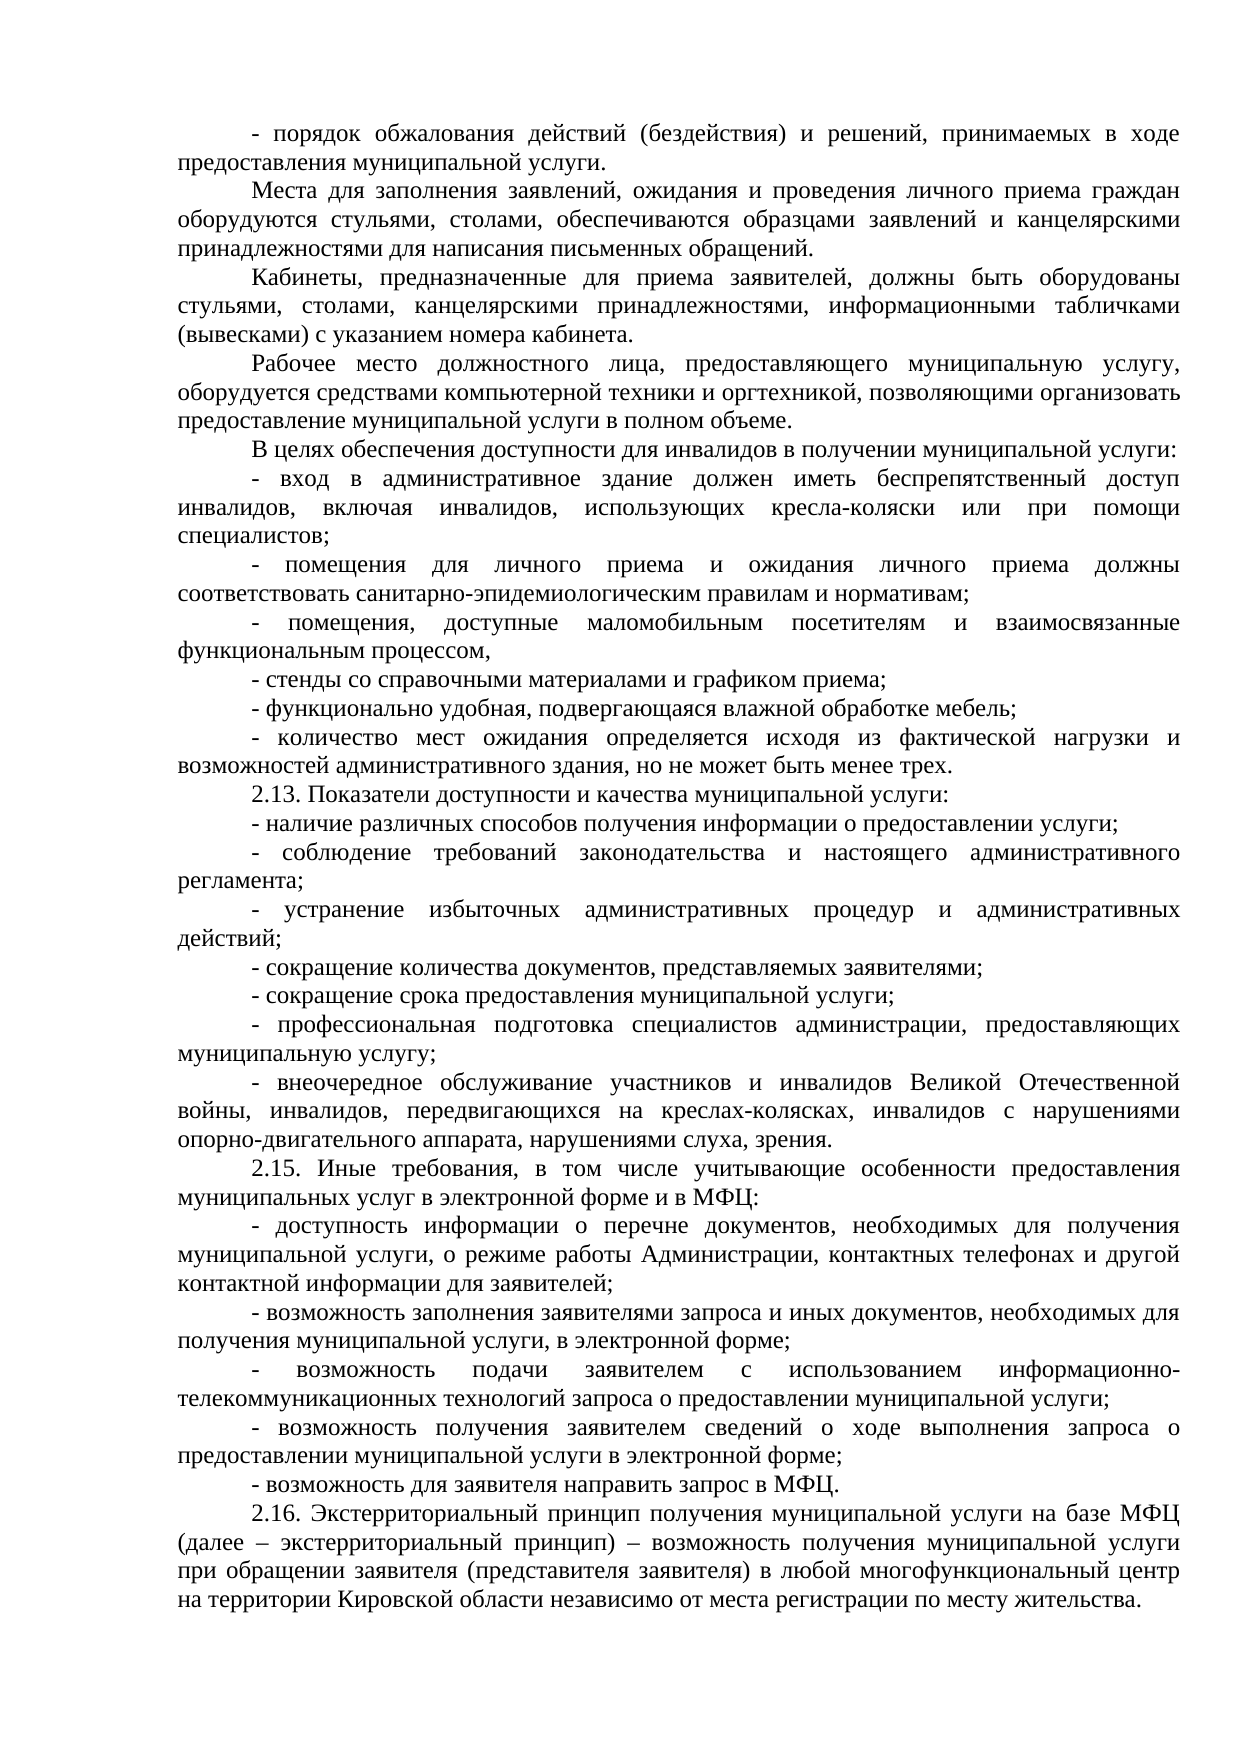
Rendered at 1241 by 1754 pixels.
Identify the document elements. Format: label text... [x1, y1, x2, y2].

text - сокращение срока предоставления муниципальной услуги; [177, 981, 1181, 1009]
text 2.13. Показатели доступности и качества муниципальной услуги: [177, 779, 1181, 808]
text В целях обеспечения доступности для инвалидов в получении муниципальной услуги: [177, 434, 1181, 463]
text Места для заполнения заявлений, ожидания и проведения личного приема граждан оборудуются стульями, столами, обеспечиваются образцами заявлений и канцелярскими принадлежностями для написания письменных обращений. [177, 176, 1181, 262]
text - сокращение количества документов, представляемых заявителями; [177, 952, 1181, 981]
text - внеочередное обслуживание участников и инвалидов Великой Отечественной войны, инвалидов, передвигающихся на креслах-колясках, инвалидов с нарушениями опорно-двигательного аппарата, нарушениями слуха, зрения. [177, 1067, 1181, 1153]
text - помещения, доступные маломобильным посетителям и взаимосвязанные функциональным процессом, [177, 607, 1181, 664]
text - доступность информации о перечне документов, необходимых для получения муниципальной услуги, о режиме работы Администрации, контактных телефонах и другой контактной информации для заявителей; [177, 1211, 1181, 1297]
text - соблюдение требований законодательства и настоящего административного регламента; [177, 837, 1181, 894]
text - функционально удобная, подвергающаяся влажной обработке мебель; [177, 693, 1181, 722]
text - возможность заполнения заявителями запроса и иных документов, необходимых для получения муниципальной услуги, в электронной форме; [177, 1297, 1181, 1354]
text 2.15. Иные требования, в том числе учитывающие особенности предоставления муниципальных услуг в электронной форме и в МФЦ: [177, 1153, 1181, 1211]
text - возможность подачи заявителем с использованием информационно-телекоммуникационных технологий запроса о предоставлении муниципальной услуги; [177, 1354, 1181, 1412]
text - наличие различных способов получения информации о предоставлении услуги; [177, 808, 1181, 837]
text - порядок обжалования действий (бездействия) и решений, принимаемых в ходе предоставления муниципальной услуги. [177, 118, 1181, 176]
text - профессиональная подготовка специалистов администрации, предоставляющих муниципальную услугу; [177, 1009, 1181, 1067]
text - устранение избыточных административных процедур и административных действий; [177, 894, 1181, 952]
text - возможность получения заявителем сведений о ходе выполнения запроса о предоставлении муниципальной услуги в электронной форме; [177, 1412, 1181, 1469]
text Рабочее место должностного лица, предоставляющего муниципальную услугу, оборудуется средствами компьютерной техники и оргтехникой, позволяющими организовать предоставление муниципальной услуги в полном объеме. [177, 348, 1181, 434]
text - вход в административное здание должен иметь беспрепятственный доступ инвалидов, включая инвалидов, использующих кресла-коляски или при помощи специалистов; [177, 463, 1181, 549]
text Кабинеты, предназначенные для приема заявителей, должны быть оборудованы стульями, столами, канцелярскими принадлежностями, информационными табличками (вывесками) с указанием номера кабинета. [177, 262, 1181, 348]
text - помещения для личного приема и ожидания личного приема должны соответствовать санитарно-эпидемиологическим правилам и нормативам; [177, 549, 1181, 607]
text - стенды со справочными материалами и графиком приема; [177, 664, 1181, 693]
text - количество мест ожидания определяется исходя из фактической нагрузки и возможностей административного здания, но не может быть менее трех. [177, 722, 1181, 779]
text - возможность для заявителя направить запрос в МФЦ. [177, 1469, 1181, 1498]
text 2.16. Экстерриториальный принцип получения муниципальной услуги на базе МФЦ (далее – экстерриториальный принцип) – возможность получения муниципальной услуги при обращении заявителя (представителя заявителя) в любой многофункциональный центр на территории Кировской области независимо от места регистрации по месту жительства. [177, 1498, 1181, 1613]
